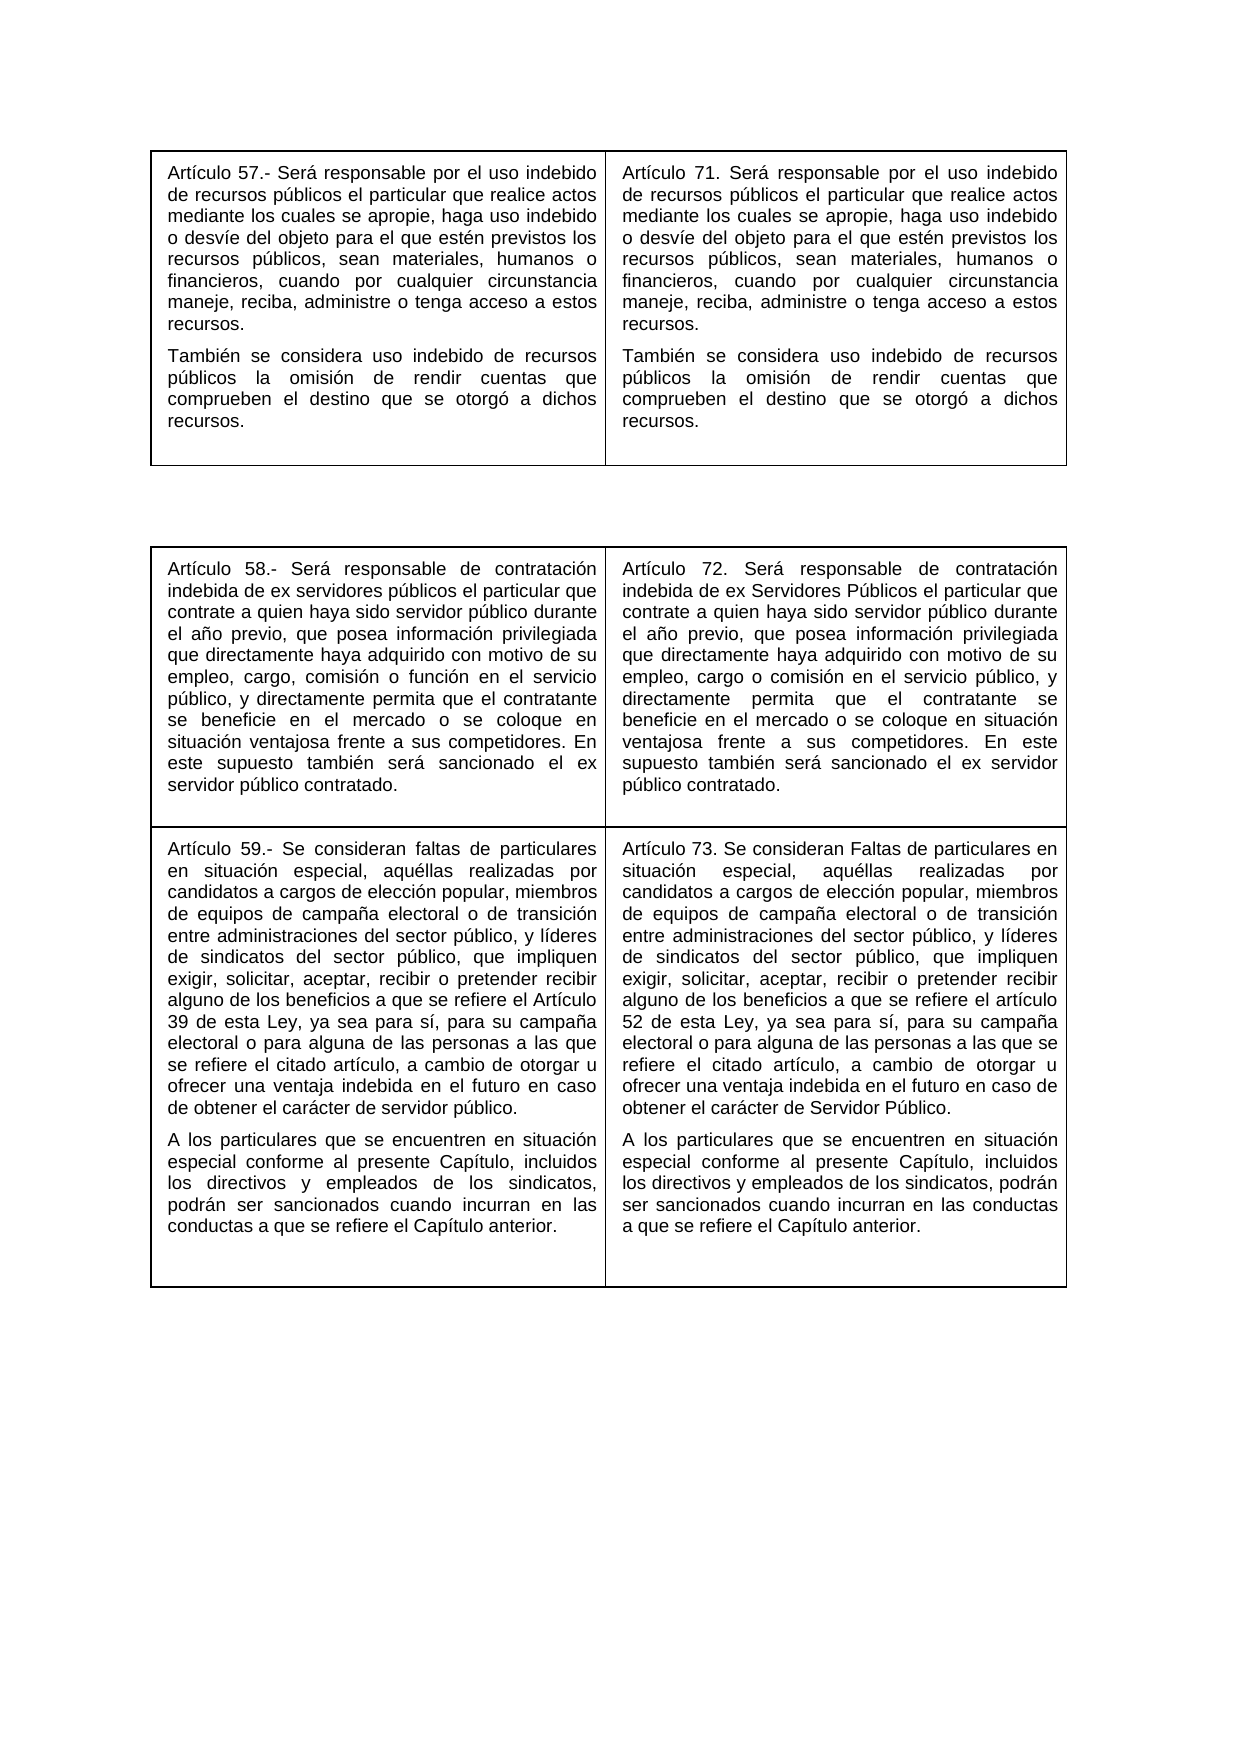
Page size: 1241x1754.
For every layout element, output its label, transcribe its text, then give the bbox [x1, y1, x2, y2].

table_header Artículo 72. Será responsable de contratación indebida de ex Servidores Públicos el particular que contrate a quien haya sido servidor público durante el año previo, que posea información privilegiada que directamente haya adquirido con motivo de su empleo, cargo o comisión en el servicio público, y directamente permita que el contratante se beneficie en el mercado o se coloque en situación ventajosa frente a sus competidores. En este supuesto también será sancionado el ex servidor público contratado. [606, 548, 1066, 826]
table_header Artículo 57.- Será responsable por el uso indebido de recursos públicos el particular que realice actos mediante los cuales se apropie, haga uso indebido o desvíe del objeto para el que estén previstos los recursos públicos, sean materiales, humanos o financieros, cuando por cualquier circunstancia maneje, reciba, administre o tenga acceso a estos recursos. También se considera uso indebido de recursos públicos la omisión de rendir cuentas que comprueben el destino que se otorgó a dichos recursos. [152, 152, 605, 464]
table_header Artículo 71. Será responsable por el uso indebido de recursos públicos el particular que realice actos mediante los cuales se apropie, haga uso indebido o desvíe del objeto para el que estén previstos los recursos públicos, sean materiales, humanos o financieros, cuando por cualquier circunstancia maneje, reciba, administre o tenga acceso a estos recursos. También se considera uso indebido de recursos públicos la omisión de rendir cuentas que comprueben el destino que se otorgó a dichos recursos. [606, 152, 1066, 464]
table_header Artículo 58.- Será responsable de contratación indebida de ex servidores públicos el particular que contrate a quien haya sido servidor público durante el año previo, que posea información privilegiada que directamente haya adquirido con motivo de su empleo, cargo, comisión o función en el servicio público, y directamente permita que el contratante se beneficie en el mercado o se coloque en situación ventajosa frente a sus competidores. En este supuesto también será sancionado el ex servidor público contratado. [152, 548, 605, 826]
table_cell Artículo 59.- Se consideran faltas de particulares en situación especial, aquéllas realizadas por candidatos a cargos de elección popular, miembros de equipos de campaña electoral o de transición entre administraciones del sector público, y líderes de sindicatos del sector público, que impliquen exigir, solicitar, aceptar, recibir o pretender recibir alguno de los beneficios a que se refiere el Artículo 39 de esta Ley, ya sea para sí, para su campaña electoral o para alguna de las personas a las que se refiere el citado artículo, a cambio de otorgar u ofrecer una ventaja indebida en el futuro en caso de obtener el carácter de servidor público. A los particulares que se encuentren en situación especial conforme al presente Capítulo, incluidos los directivos y empleados de los sindicatos, podrán ser sancionados cuando incurran en las conductas a que se refiere el Capítulo anterior. [152, 828, 605, 1286]
table_cell Artículo 73. Se consideran Faltas de particulares en situación especial, aquéllas realizadas por candidatos a cargos de elección popular, miembros de equipos de campaña electoral o de transición entre administraciones del sector público, y líderes de sindicatos del sector público, que impliquen exigir, solicitar, aceptar, recibir o pretender recibir alguno de los beneficios a que se refiere el artículo 52 de esta Ley, ya sea para sí, para su campaña electoral o para alguna de las personas a las que se refiere el citado artículo, a cambio de otorgar u ofrecer una ventaja indebida en el futuro en caso de obtener el carácter de Servidor Público. A los particulares que se encuentren en situación especial conforme al presente Capítulo, incluidos los directivos y empleados de los sindicatos, podrán ser sancionados cuando incurran en las conductas a que se refiere el Capítulo anterior. [606, 828, 1066, 1286]
